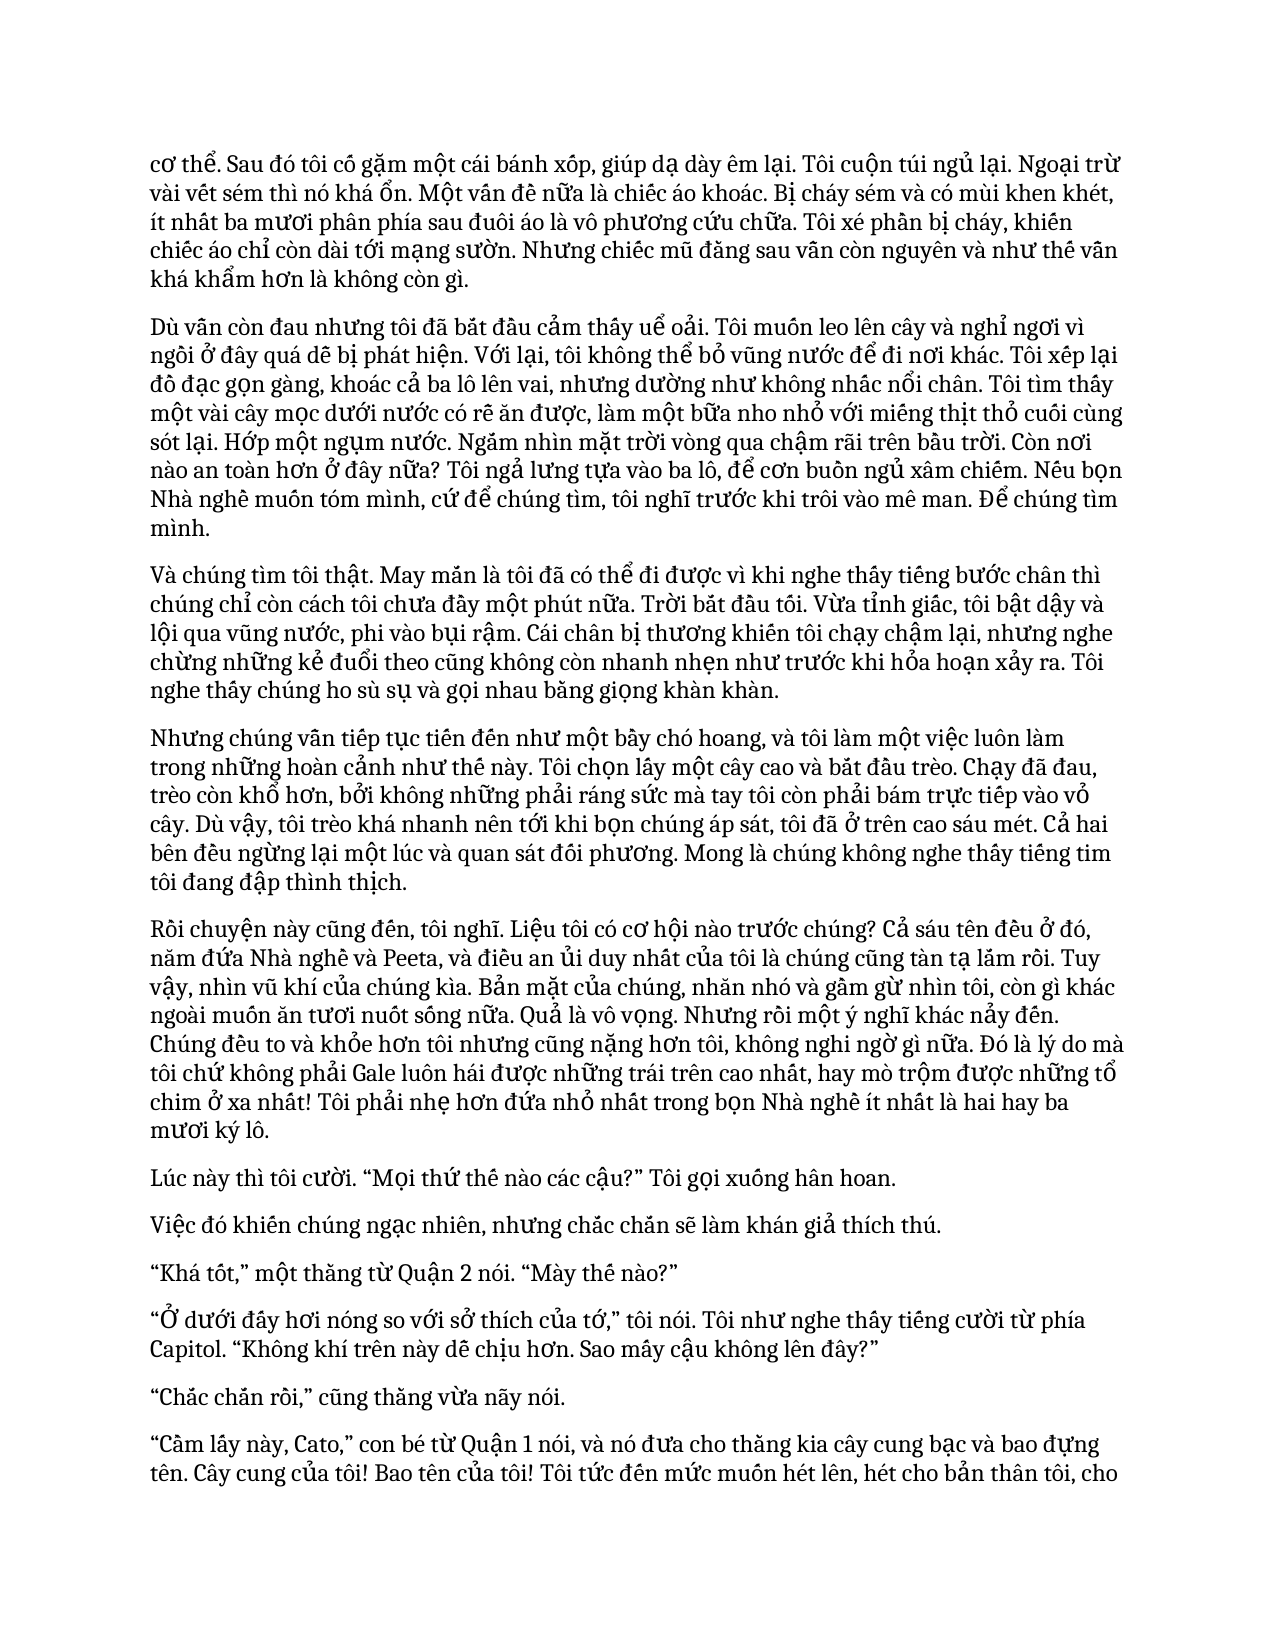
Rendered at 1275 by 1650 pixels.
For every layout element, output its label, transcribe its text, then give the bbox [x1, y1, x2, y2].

text Và chúng tìm tôi thật. May mắn là tôi đã có thể đi được vì khi nghe thấy tiếng bước chân thì chúng chỉ còn cách tôi chưa đầy một phút nữa. Trời bắt đầu tối. Vừa tỉnh giấc, tôi bật dậy và lội qua vũng nước, phi vào bụi rậm. Cái chân bị thương khiến tôi chạy chậm lại, nhưng nghe chừng những kẻ đuổi theo cũng không còn nhanh nhẹn như trước khi hỏa hoạn xảy ra. Tôi nghe thấy chúng ho sù sụ và gọi nhau bằng giọng khàn khàn. [150, 561, 1125, 705]
text Việc đó khiến chúng ngạc nhiên, nhưng chắc chắn sẽ làm khán giả thích thú. [150, 1211, 1125, 1240]
text “Khá tốt,” một thằng từ Quận 2 nói. “Mày thế nào?” [150, 1259, 1125, 1287]
text Dù vẫn còn đau nhưng tôi đã bắt đầu cảm thấy uể oải. Tôi muốn leo lên cây và nghỉ ngơi vì ngồi ở đây quá dễ bị phát hiện. Với lại, tôi không thể bỏ vũng nước để đi nơi khác. Tôi xếp lại đồ đạc gọn gàng, khoác cả ba lô lên vai, nhưng dường như không nhấc nổi chân. Tôi tìm thấy một vài cây mọc dưới nước có rễ ăn được, làm một bữa nho nhỏ với miếng thịt thỏ cuối cùng sót lại. Hớp một ngụm nước. Ngắm nhìn mặt trời vòng qua chậm rãi trên bầu trời. Còn nơi nào an toàn hơn ở đây nữa? Tôi ngả lưng tựa vào ba lô, để cơn buồn ngủ xâm chiếm. Nếu bọn Nhà nghề muốn tóm mình, cứ để chúng tìm, tôi nghĩ trước khi trôi vào mê man. Để chúng tìm mình. [150, 312, 1125, 542]
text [150, 1430, 1125, 1487]
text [150, 150, 1125, 294]
text “Ở dưới đấy hơi nóng so với sở thích của tớ,” tôi nói. Tôi như nghe thấy tiếng cười từ phía Capitol. “Không khí trên này dễ chịu hơn. Sao mấy cậu không lên đây?” [150, 1306, 1125, 1364]
text Rồi chuyện này cũng đến, tôi nghĩ. Liệu tôi có cơ hội nào trước chúng? Cả sáu tên đều ở đó, năm đứa Nhà nghề và Peeta, và điều an ủi duy nhất của tôi là chúng cũng tàn tạ lắm rồi. Tuy vậy, nhìn vũ khí của chúng kìa. Bản mặt của chúng, nhăn nhó và gầm gừ nhìn tôi, còn gì khác ngoài muốn ăn tươi nuốt sống nữa. Quả là vô vọng. Nhưng rồi một ý nghĩ khác nảy đến. Chúng đều to và khỏe hơn tôi nhưng cũng nặng hơn tôi, không nghi ngờ gì nữa. Đó là lý do mà tôi chứ không phải Gale luôn hái được những trái trên cao nhất, hay mò trộm được những tổ chim ở xa nhất! Tôi phải nhẹ hơn đứa nhỏ nhất trong bọn Nhà nghề ít nhất là hai hay ba mươi ký lô. [150, 915, 1125, 1145]
text Nhưng chúng vẫn tiếp tục tiến đến như một bầy chó hoang, và tôi làm một việc luôn làm trong những hoàn cảnh như thế này. Tôi chọn lấy một cây cao và bắt đầu trèo. Chạy đã đau, trèo còn khổ hơn, bởi không những phải ráng sức mà tay tôi còn phải bám trực tiếp vào vỏ cây. Dù vậy, tôi trèo khá nhanh nên tới khi bọn chúng áp sát, tôi đã ở trên cao sáu mét. Cả hai bên đều ngừng lại một lúc và quan sát đối phương. Mong là chúng không nghe thấy tiếng tim tôi đang đập thình thịch. [150, 724, 1125, 896]
text Lúc này thì tôi cười. “Mọi thứ thế nào các cậu?” Tôi gọi xuống hân hoan. [150, 1164, 1125, 1192]
text “Chắc chắn rồi,” cũng thằng vừa nãy nói. [150, 1382, 1125, 1411]
